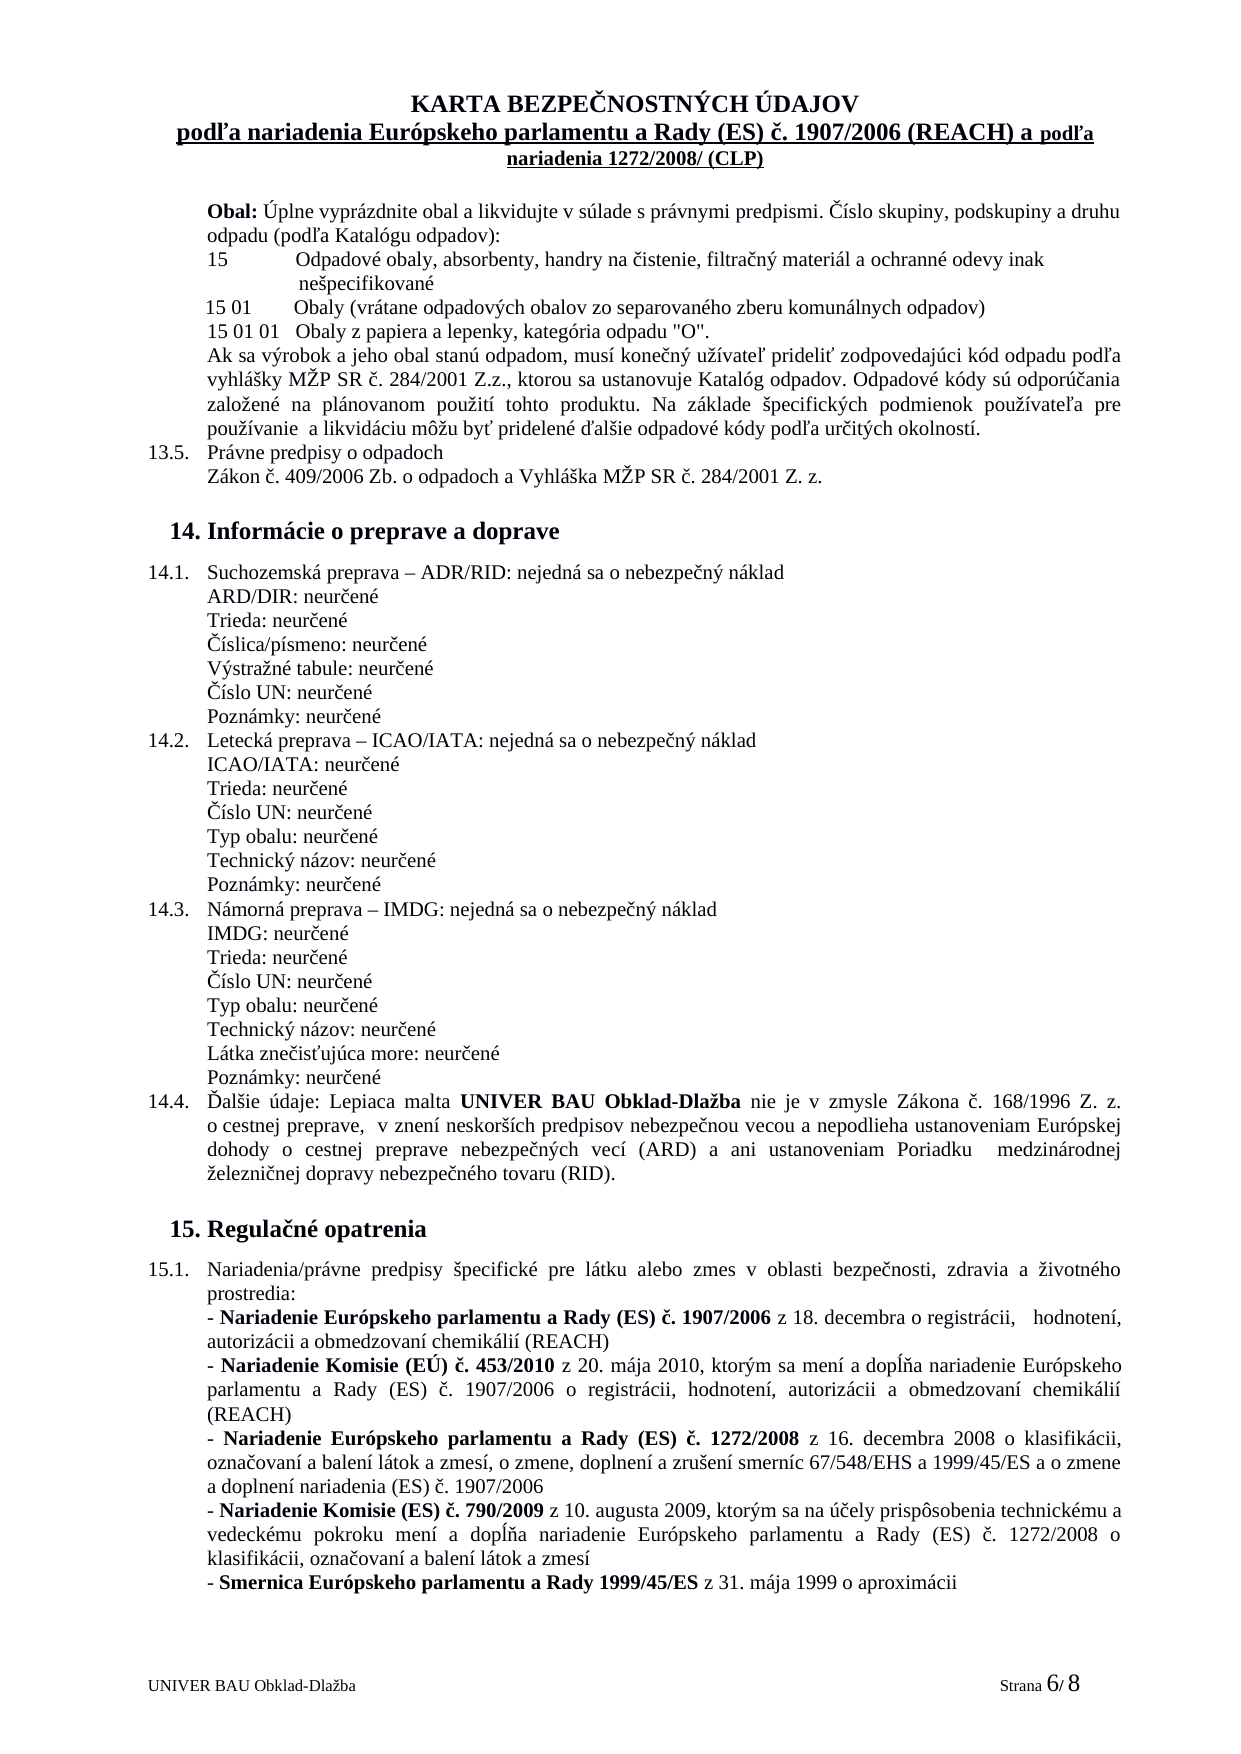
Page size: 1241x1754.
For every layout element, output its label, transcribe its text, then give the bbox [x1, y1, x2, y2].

text nešpecifikované [148, 271, 1122, 295]
text Látka znečisťujúca more: neurčené [148, 1041, 1122, 1065]
text Poznámky: neurčené [148, 872, 1122, 896]
text Typ obalu: neurčené [148, 993, 1122, 1017]
text Číslo UN: neurčené [148, 800, 1122, 824]
text 14.3. Námorná preprava – IMDG: nejedná sa o nebezpečný náklad [148, 896, 1122, 921]
text Ak sa výrobok a jeho obal stanú odpadom, musí konečný užívateľ prideliť zodpovedajúci kód odpadu podľa vyhlášky MŽP SR č. 284/2001 Z.z., ktorou sa ustanovuje Katalóg odpadov. Odpadové kódy sú odporúčania založené na plánovanom použití tohto produktu. Na základe špecifických podmienok používateľa pre používanie a likvidáciu môžu byť pridelené ďalšie odpadové kódy podľa určitých okolností. [207, 343, 1122, 439]
text 13.5. Právne predpisy o odpadoch [148, 439, 1122, 464]
text Zákon č. 409/2006 Zb. o odpadoch a Vyhláška MŽP SR č. 284/2001 Z. z. [148, 464, 1122, 488]
text Číslo UN: neurčené [148, 680, 1122, 704]
list Informácie o preprave a doprave [169, 516, 1122, 545]
text 15.1. Nariadenia/právne predpisy špecifické pre látku alebo zmes v oblasti bezpečnosti, zdravia a životného prostredia: [148, 1257, 1122, 1305]
text - Nariadenie Komisie (ES) č. 790/2009 z 10. augusta 2009, ktorým sa na účely prispôsobenia technickému a vedeckému pokroku mení a dopĺňa nariadenie Európskeho parlamentu a Rady (ES) č. 1272/2008 o klasifikácii, označovaní a balení látok a zmesí [207, 1498, 1122, 1570]
text 14.1. Suchozemská preprava – ADR/RID: nejedná sa o nebezpečný náklad [148, 559, 1122, 584]
text 15 01 Obaly (vrátane odpadových obalov zo separovaného zberu komunálnych odpadov) [148, 295, 1122, 319]
text - Nariadenie Európskeho parlamentu a Rady (ES) č. 1272/2008 z 16. decembra 2008 o klasifikácii, označovaní a balení látok a zmesí, o zmene, doplnení a zrušení smerníc 67/548/EHS a 1999/45/ES a o zmene a doplnení nariadenia (ES) č. 1907/2006 [207, 1426, 1122, 1498]
text - Nariadenie Európskeho parlamentu a Rady (ES) č. 1907/2006 z 18. decembra o registrácii, hodnotení, autorizácii a obmedzovaní chemikálií (REACH) [207, 1305, 1122, 1353]
text 15 01 01 Obaly z papiera a lepenky, kategória odpadu "O". [148, 319, 1122, 343]
text - Smernica Európskeho parlamentu a Rady 1999/45/ES z 31. mája 1999 o aproximácii [207, 1570, 1122, 1594]
text Trieda: neurčené [148, 944, 1122, 969]
text - Nariadenie Komisie (EÚ) č. 453/2010 z 20. mája 2010, ktorým sa mení a dopĺňa nariadenie Európskeho parlamentu a Rady (ES) č. 1907/2006 o registrácii, hodnotení, autorizácii a obmedzovaní chemikálií (REACH) [207, 1353, 1122, 1426]
text Poznámky: neurčené [148, 1065, 1122, 1089]
text Trieda: neurčené [148, 608, 1122, 632]
text Číslica/písmeno: neurčené [148, 632, 1122, 656]
text 14.4. Ďalšie údaje: Lepiaca malta UNIVER BAU Obklad-Dlažba nie je v zmysle Zákona č. 168/1996 Z. z. o cestnej preprave, v znení neskorších predpisov nebezpečnou vecou a nepodlieha ustanoveniam Európskej dohody o cestnej preprave nebezpečných vecí (ARD) a ani ustanoveniam Poriadku medzinárodnej železničnej dopravy nebezpečného tovaru (RID). [148, 1089, 1122, 1185]
text Trieda: neurčené [148, 776, 1122, 800]
text ICAO/IATA: neurčené [148, 752, 1122, 776]
text Poznámky: neurčené [148, 704, 1122, 728]
list Regulačné opatrenia [169, 1214, 1122, 1243]
text Číslo UN: neurčené [148, 969, 1122, 993]
text IMDG: neurčené [148, 921, 1122, 944]
text Obal: Úplne vyprázdnite obal a likvidujte v súlade s právnymi predpismi. Číslo skupiny, podskupiny a druhu odpadu (podľa Katalógu odpadov): [207, 199, 1122, 247]
text Typ obalu: neurčené [148, 824, 1122, 848]
text Výstražné tabule: neurčené [148, 656, 1122, 680]
text 15 Odpadové obaly, absorbenty, handry na čistenie, filtračný materiál a ochranné odevy inak [148, 247, 1122, 271]
text ARD/DIR: neurčené [148, 584, 1122, 608]
text Technický názov: neurčené [148, 1017, 1122, 1041]
text Technický názov: neurčené [148, 848, 1122, 872]
text 14.2. Letecká preprava – ICAO/IATA: nejedná sa o nebezpečný náklad [148, 728, 1122, 752]
